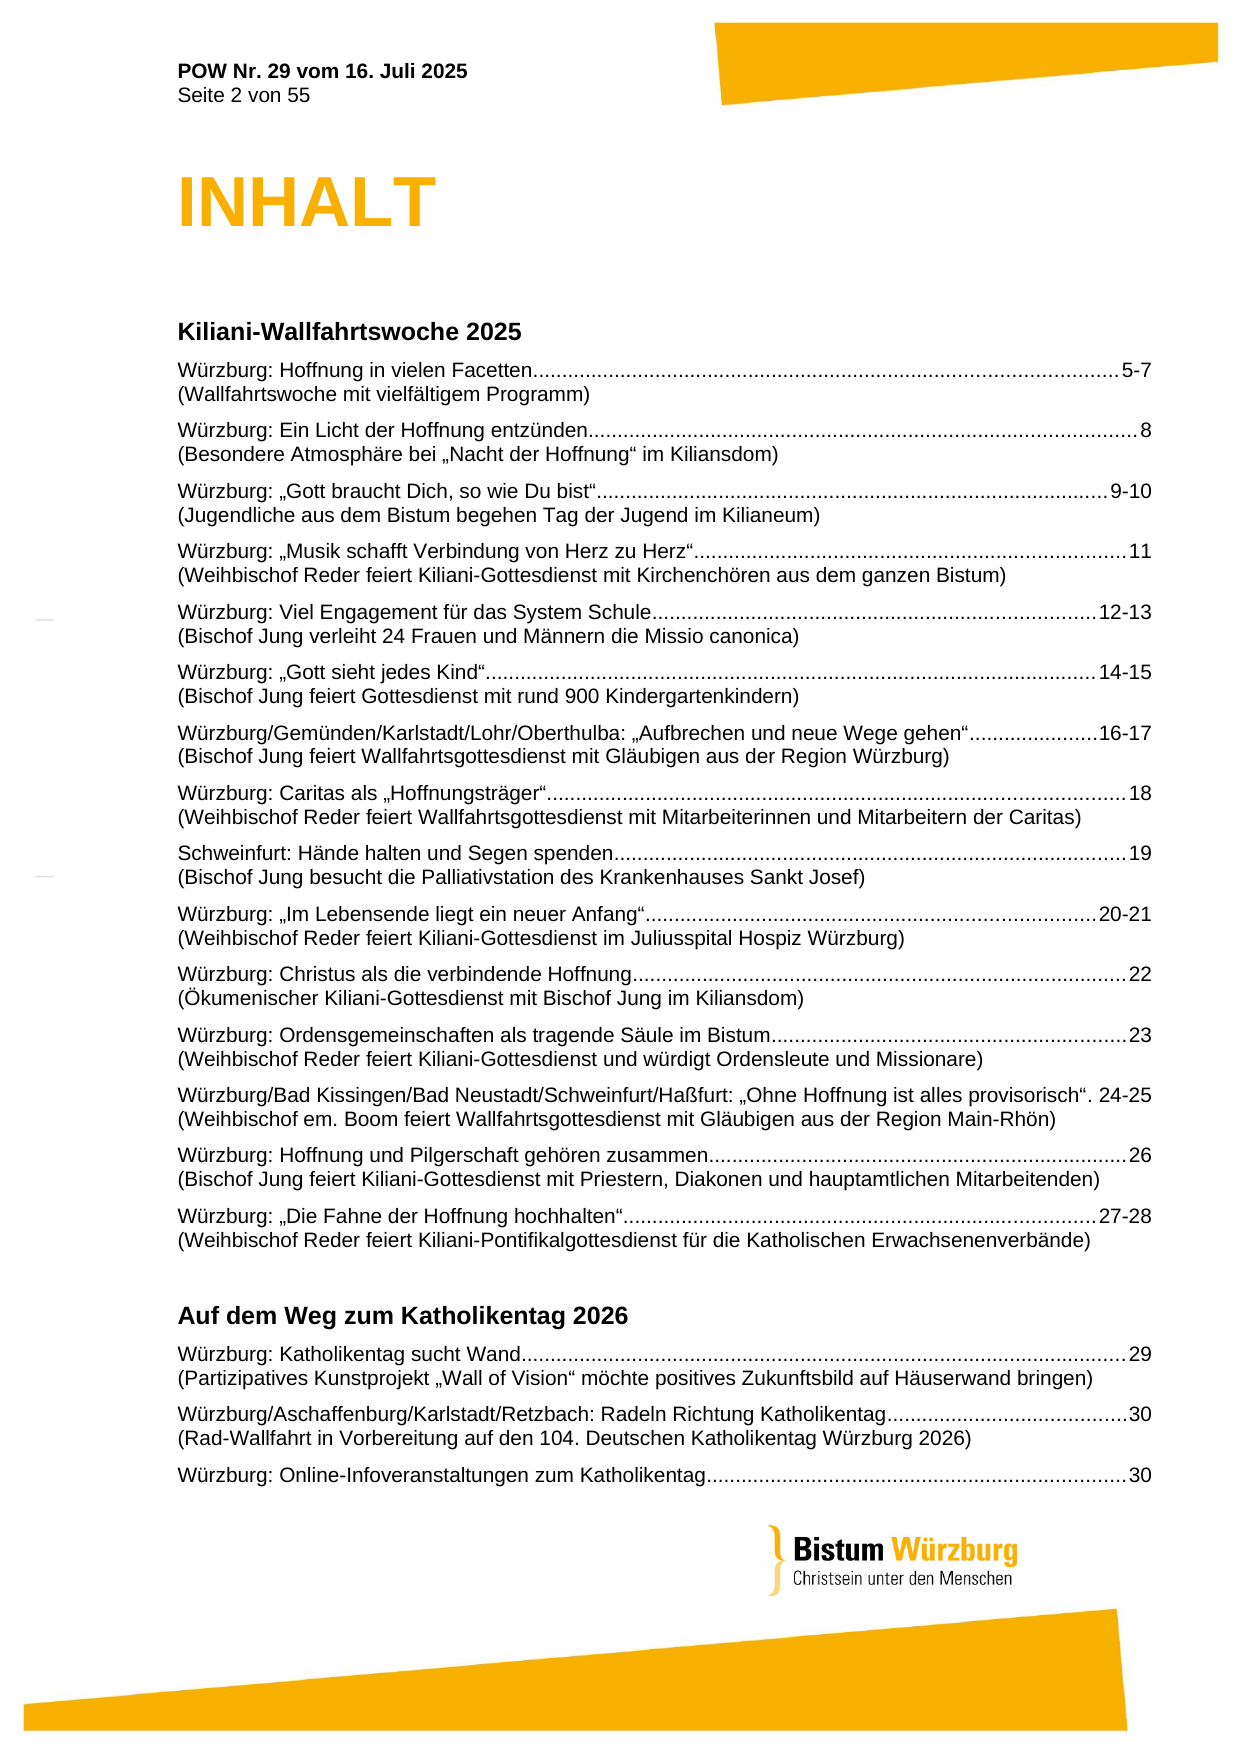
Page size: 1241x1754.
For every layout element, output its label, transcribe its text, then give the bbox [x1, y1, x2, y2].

text Würzburg: Online-Infoveranstaltungen zum Katholikentag 30 [177, 1463, 1152, 1487]
text Würzburg: „Im Lebensende liegt ein neuer Anfang“ 20-21 (Weihbischof Reder feiert Kiliani-Gottesdienst im Juliusspital Hospiz Würzburg) [177, 902, 1152, 949]
subtitle Auf dem Weg zum Katholikentag 2026 [177, 1301, 1152, 1329]
subtitle Kiliani-Wallfahrtswoche 2025 [177, 317, 1152, 345]
text Würzburg/Bad Kissingen/Bad Neustadt/Schweinfurt/Haßfurt: „Ohne Hoffnung ist alles provisorisch“ 24-25 (Weihbischof em. Boom feiert Wallfahrtsgottesdienst mit Gläubigen aus der Region Main-Rhön) [177, 1083, 1152, 1131]
picture [0, 0, 1241, 1754]
text Würzburg: Ein Licht der Hoffnung entzünden 8 (Besondere Atmosphäre bei „Nacht der Hoffnung“ im Kiliansdom) [177, 418, 1152, 466]
text Würzburg: „Gott sieht jedes Kind“ 14-15 (Bischof Jung feiert Gottesdienst mit rund 900 Kindergartenkindern) [177, 660, 1152, 708]
text Würzburg: Katholikentag sucht Wand 29 (Partizipatives Kunstprojekt „Wall of Vision“ möchte positives Zukunftsbild auf Häuserwand bringen) [177, 1342, 1152, 1390]
text Inhalt [177, 160, 1152, 242]
text Würzburg: Hoffnung in vielen Facetten 5-7 (Wallfahrtswoche mit vielfältigem Programm) [177, 358, 1152, 406]
text Würzburg: „Gott braucht Dich, so wie Du bist“ 9-10 (Jugendliche aus dem Bistum begehen Tag der Jugend im Kilianeum) [177, 479, 1152, 527]
text Würzburg/Gemünden/Karlstadt/Lohr/Oberthulba: „Aufbrechen und neue Wege gehen“ 16-17 (Bischof Jung feiert Wallfahrtsgottesdienst mit Gläubigen aus der Region Würzburg) [177, 720, 1152, 768]
text Würzburg: Christus als die verbindende Hoffnung 22 (Ökumenischer Kiliani-Gottesdienst mit Bischof Jung im Kiliansdom) [177, 962, 1152, 1010]
text Würzburg/Aschaffenburg/Karlstadt/Retzbach: Radeln Richtung Katholikentag 30 (Rad-Wallfahrt in Vorbereitung auf den 104. Deutschen Katholikentag Würzburg 2026) [177, 1402, 1152, 1450]
text Würzburg: „Musik schafft Verbindung von Herz zu Herz“ 11 (Weihbischof Reder feiert Kiliani-Gottesdienst mit Kirchenchören aus dem ganzen Bistum) [177, 539, 1152, 587]
text Würzburg: „Die Fahne der Hoffnung hochhalten“ 27-28 (Weihbischof Reder feiert Kiliani-Pontifikalgottesdienst für die Katholischen Erwachsenenverbände) [177, 1204, 1152, 1252]
text Würzburg: Caritas als „Hoffnungsträger“ 18 (Weihbischof Reder feiert Wallfahrtsgottesdienst mit Mitarbeiterinnen und Mitarbeitern der Caritas) [177, 781, 1152, 829]
text Würzburg: Ordensgemeinschaften als tragende Säule im Bistum 23 (Weihbischof Reder feiert Kiliani-Gottesdienst und würdigt Ordensleute und Missionare) [177, 1022, 1152, 1070]
text Würzburg: Hoffnung und Pilgerschaft gehören zusammen 26 (Bischof Jung feiert Kiliani-Gottesdienst mit Priestern, Diakonen und hauptamtlichen Mitarbeitenden) [177, 1143, 1152, 1191]
text Würzburg: Viel Engagement für das System Schule 12-13 (Bischof Jung verleiht 24 Frauen und Männern die Missio canonica) [177, 599, 1152, 647]
text Schweinfurt: Hände halten und Segen spenden 19 (Bischof Jung besucht die Palliativstation des Krankenhauses Sankt Josef) [177, 841, 1152, 889]
